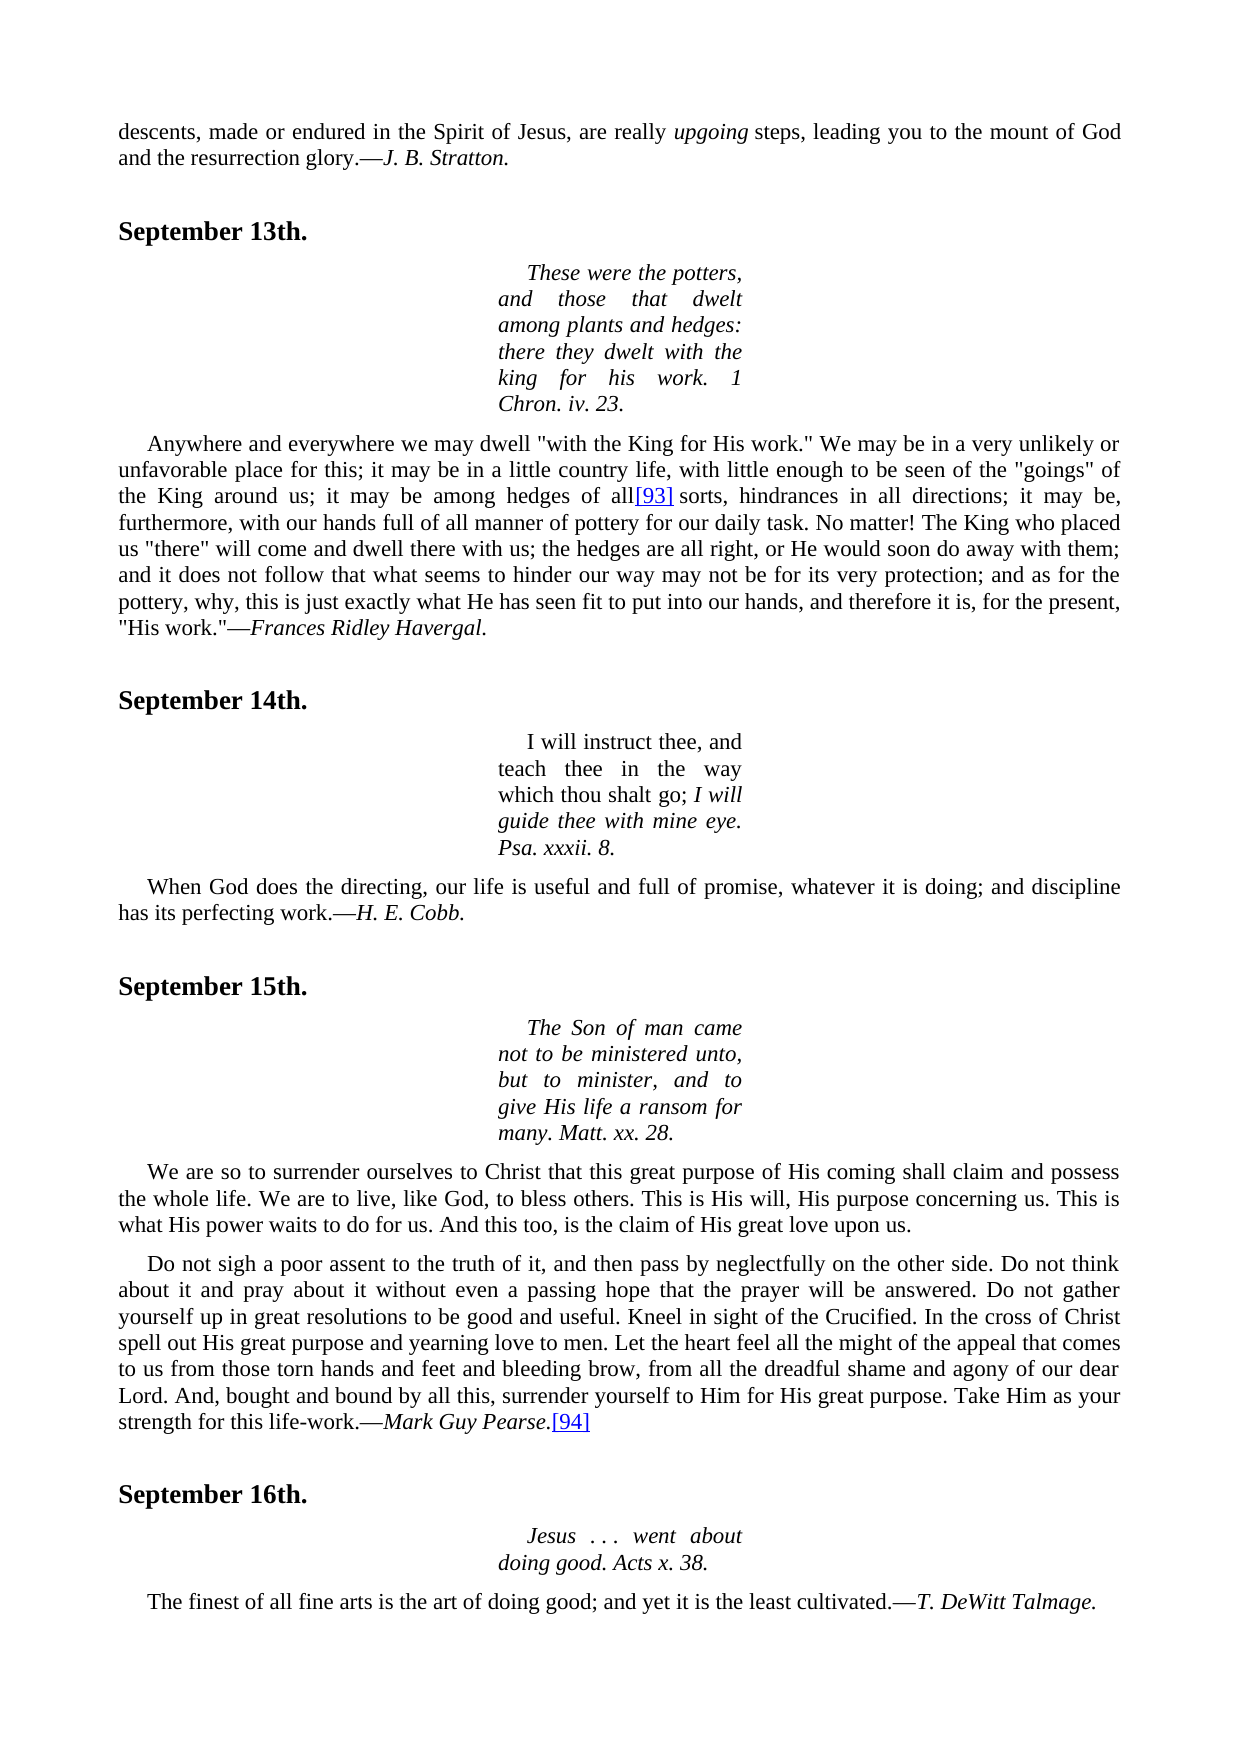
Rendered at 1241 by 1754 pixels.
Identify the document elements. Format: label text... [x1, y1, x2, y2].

text Do not sigh a poor assent to the truth of it, and then pass by neglectfully on the other side. Do not think about it and pray about it without even a passing hope that the prayer will be answered. Do not gather yourself up in great resolutions to be good and useful. Kneel in sight of the Crucified. In the cross of Christ spell out His great purpose and yearning love to men. Let the heart feel all the might of the appeal that comes to us from those torn hands and feet and bleeding brow, from all the dreadful shame and agony of our dear Lord. And, bought and bound by all this, surrender yourself to Him for His great purpose. Take Him as your strength for this life-work.—Mark Guy Pearse.[94] [118, 1250, 1122, 1434]
text The finest of all fine arts is the art of doing good; and yet it is the least cultivated.—T. DeWitt Talmage. [118, 1588, 1122, 1614]
text I will instruct thee, and teach thee in the way which thou shalt go; I will guide thee with mine eye. Psa. xxxii. 8. [498, 728, 742, 860]
text September 16th. [118, 1447, 1122, 1510]
text We are so to surrender ourselves to Christ that this great purpose of His coming shall claim and possess the whole life. We are to live, like God, to bless others. This is His will, His purpose concerning us. This is what His power waits to do for us. And this too, is the claim of His great love upon us. [118, 1158, 1122, 1237]
text The Son of man came not to be ministered unto, but to minister, and to give His life a ransom for many. Matt. xx. 28. [498, 1014, 742, 1145]
text September 14th. [118, 653, 1122, 716]
text September 15th. [118, 938, 1122, 1001]
text Jesus . . . went about doing good. Acts x. 38. [498, 1522, 742, 1575]
text When God does the directing, our life is useful and full of promise, whatever it is doing; and discipline has its perfecting work.—H. E. Cobb. [118, 873, 1122, 926]
text Anywhere and everywhere we may dwell "with the King for His work." We may be in a very unlikely or unfavorable place for this; it may be in a little country life, with little enough to be seen of the "goings" of the King around us; it may be among hedges of all[93] sorts, hindrances in all directions; it may be, furthermore, with our hands full of all manner of pottery for our daily task. No matter! The King who placed us "there" will come and dwell there with us; the hedges are all right, or He would soon do away with them; and it does not follow that what seems to hinder our way may not be for its very protection; and as for the pottery, why, this is just exactly what He has seen fit to put into our hands, and therefore it is, for the present, "His work."—Frances Ridley Havergal. [118, 430, 1122, 641]
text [118, 118, 1122, 171]
text These were the potters, and those that dwelt among plants and hedges: there they dwelt with the king for his work. 1 Chron. iv. 23. [498, 259, 742, 417]
text September 13th. [118, 184, 1122, 246]
